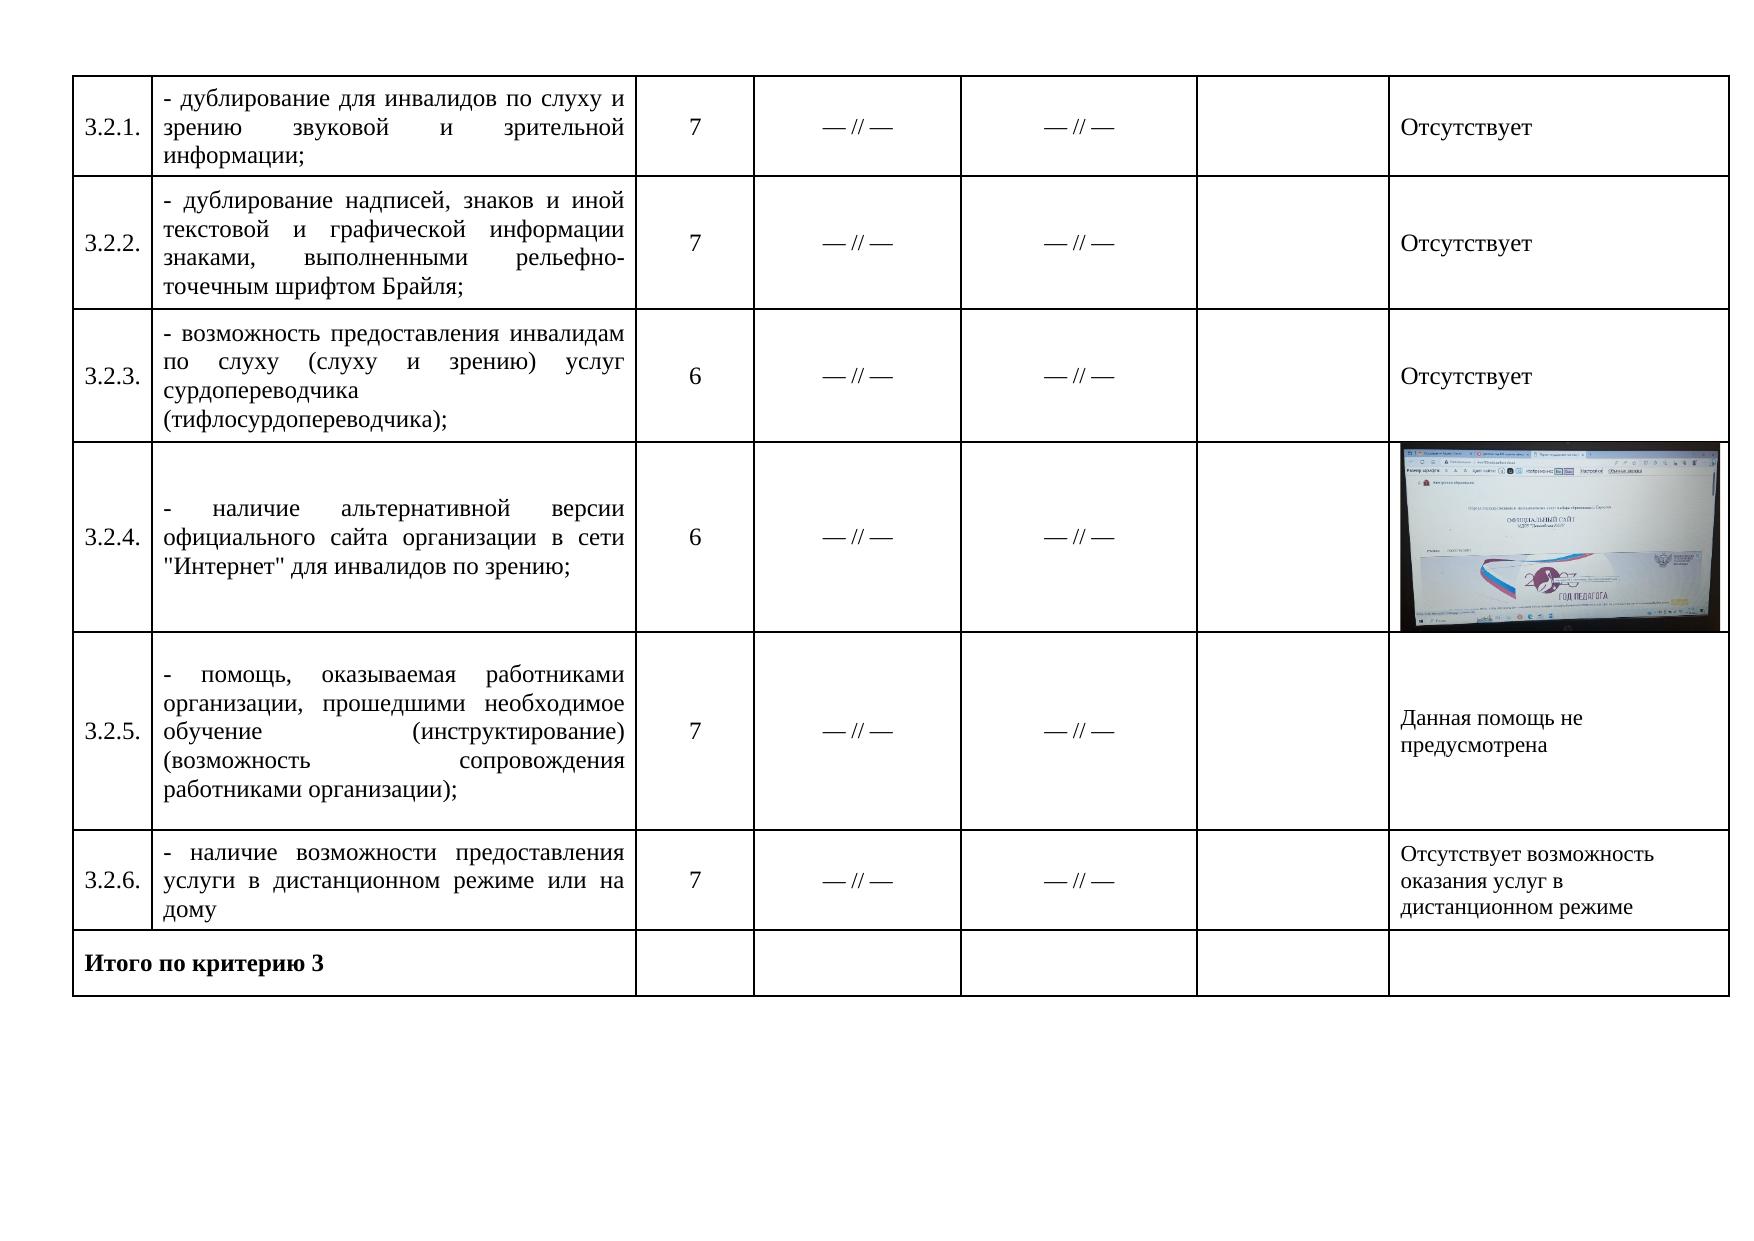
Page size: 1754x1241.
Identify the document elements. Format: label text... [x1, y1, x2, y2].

table_cell - возможность предоставления инвалидам по слуху (слуху и зрению) услуг сурдопереводчика (тифлосурдопереводчика); [153, 310, 635, 441]
table_cell - дублирование для инвалидов по слуху и зрению звуковой и зрительной информации; [153, 77, 635, 175]
table_cell — // — [755, 77, 960, 175]
picture [1400, 442, 1721, 631]
table_cell — // — [755, 831, 960, 929]
table_cell — // — [962, 310, 1196, 441]
table_cell — // — [755, 177, 960, 308]
table_cell — // — [962, 633, 1196, 829]
table_cell — // — [962, 77, 1196, 175]
table_cell Итого по критерию 3 [74, 931, 635, 994]
table_cell [1198, 310, 1388, 441]
table_cell 3.2.5. [74, 633, 151, 829]
table_cell Отсутствует [1390, 77, 1728, 175]
table_cell [1198, 177, 1388, 308]
table_cell — // — [962, 831, 1196, 929]
table_cell Отсутствует [1390, 310, 1728, 441]
table_cell — // — [755, 633, 960, 829]
table_cell — // — [962, 443, 1196, 631]
table_cell 3.2.1. [74, 77, 151, 175]
table_cell Отсутствует возможность оказания услуг в дистанционном режиме [1390, 831, 1728, 929]
table_cell 3.2.2. [74, 177, 151, 308]
table_cell [637, 931, 753, 994]
table_cell [1390, 931, 1728, 994]
table_cell - наличие возможности предоставления услуги в дистанционном режиме или на дому [153, 831, 635, 929]
table_cell [755, 931, 960, 994]
table_cell 7 [637, 633, 753, 829]
table_cell [1198, 443, 1388, 631]
table_cell [1390, 443, 1400, 631]
table_cell — // — [962, 177, 1196, 308]
table_cell Отсутствует [1390, 177, 1728, 308]
table_cell - помощь, оказываемая работниками организации, прошедшими необходимое обучение (инструктирование) (возможность сопровождения работниками организации); [153, 633, 635, 829]
table_cell - дублирование надписей, знаков и иной текстовой и графической информации знаками, выполненными рельефно-точечным шрифтом Брайля; [153, 177, 635, 308]
table_cell — // — [755, 310, 960, 441]
table_cell Данная помощь не предусмотрена [1390, 633, 1728, 829]
table_cell [1198, 931, 1388, 994]
table_cell 7 [637, 831, 753, 929]
table_cell — // — [755, 443, 960, 631]
table_cell 7 [637, 77, 753, 175]
table_cell [1198, 831, 1388, 929]
table_cell [1721, 443, 1728, 631]
table_cell 7 [637, 177, 753, 308]
table_cell 6 [637, 310, 753, 441]
table_cell [962, 931, 1196, 994]
table_cell 3.2.3. [74, 310, 151, 441]
table_cell - наличие альтернативной версии официального сайта организации в сети "Интернет" для инвалидов по зрению; [153, 443, 635, 631]
table_cell [1198, 77, 1388, 175]
table_cell [1198, 633, 1388, 829]
table_cell 3.2.4. [74, 443, 151, 631]
table_cell 3.2.6. [74, 831, 151, 929]
table_cell 6 [637, 443, 753, 631]
